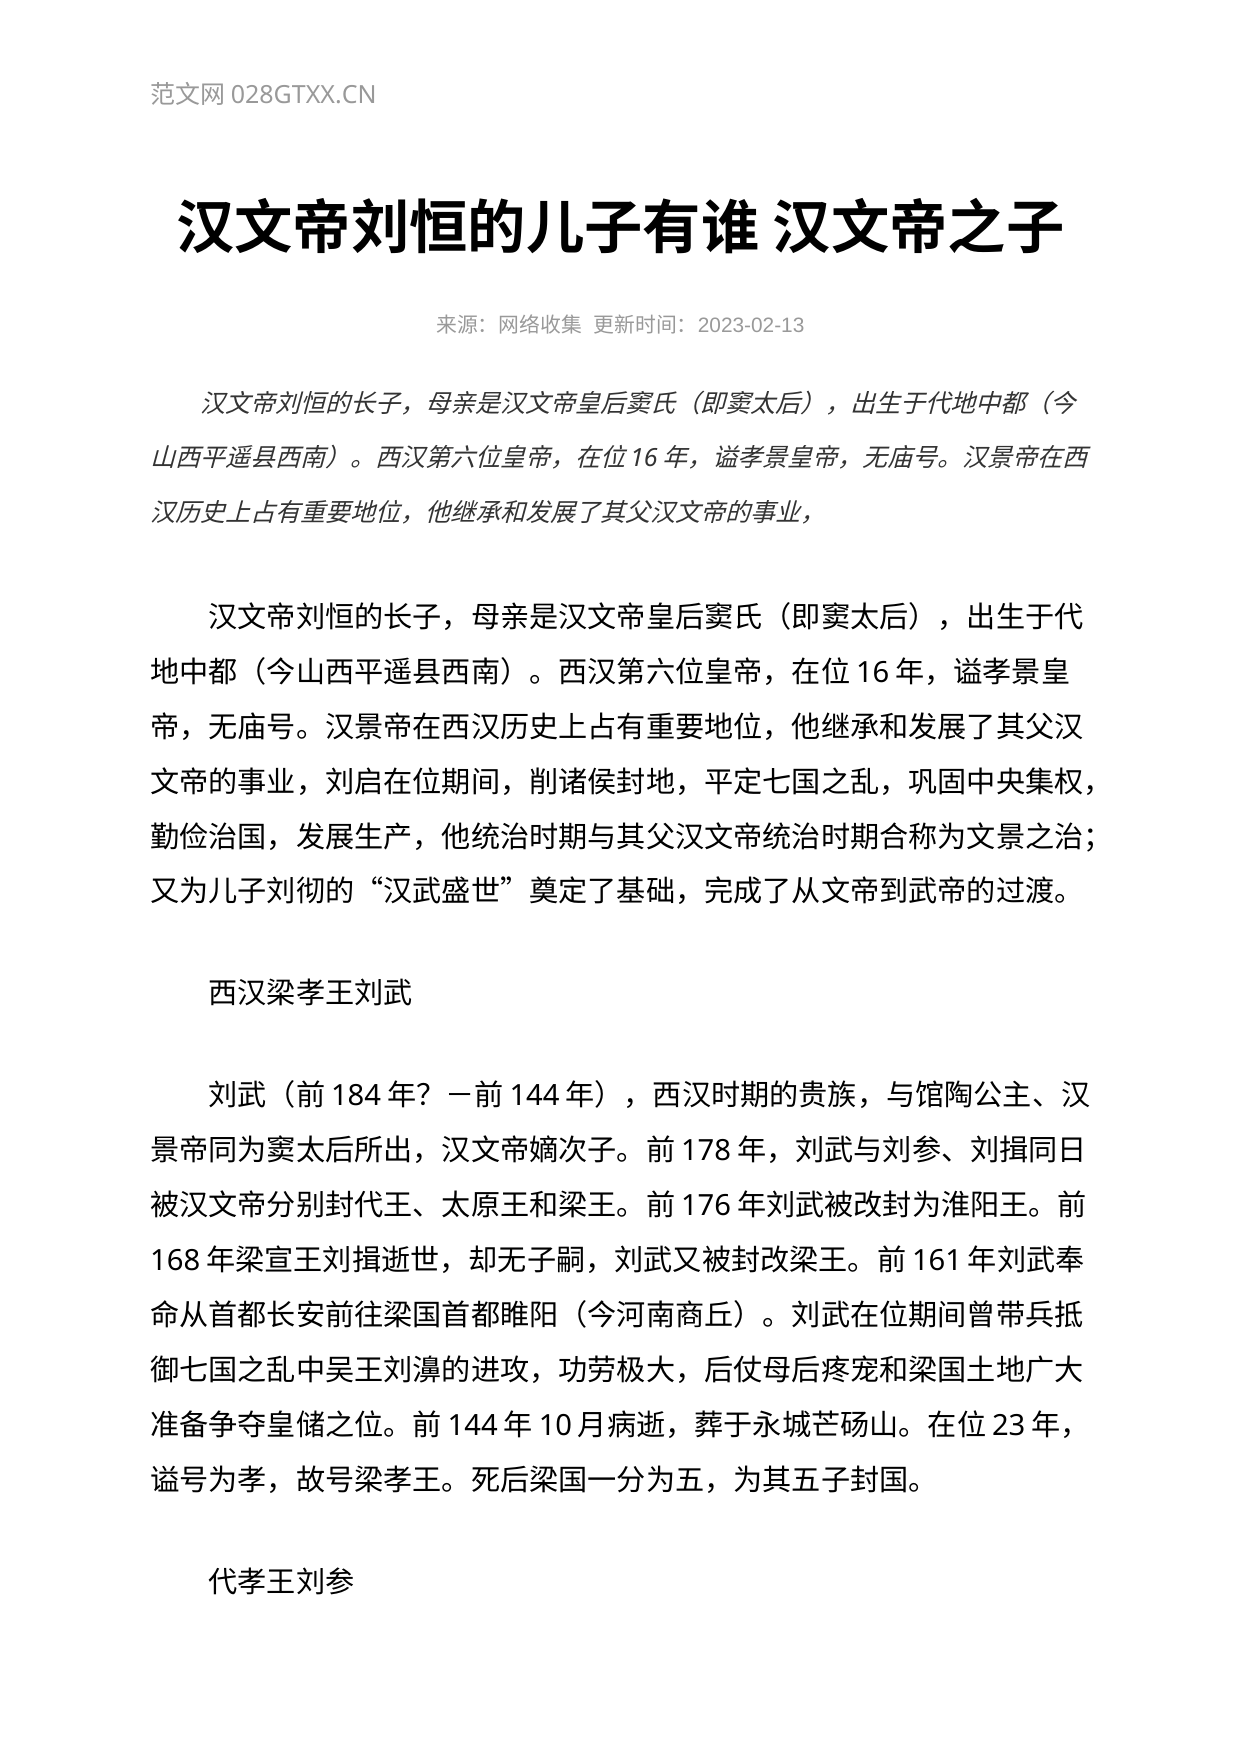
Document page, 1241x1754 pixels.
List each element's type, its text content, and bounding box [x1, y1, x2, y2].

text 刘武（前184年？－前144年），西汉时期的贵族，与馆陶公主、汉景帝同为窦太后所出，汉文帝嫡次子。前178年，刘武与刘参、刘揖同日被汉文帝分别封代王、太原王和梁王。前176年刘武被改封为淮阳王。前168年梁宣王刘揖逝世，却无子嗣，刘武又被封改梁王。前161年刘武奉命从首都长安前往梁国首都睢阳（今河南商丘）。刘武在位期间曾带兵抵御七国之乱中吴王刘濞的进攻，功劳极大，后仗母后疼宠和梁国土地广大准备争夺皇储之位。前144年10月病逝，葬于永城芒砀山。在位23年，谥号为孝，故号梁孝王。死后梁国一分为五，为其五子封国。 [150, 1072, 1090, 1499]
subtitle 汉文帝刘恒的儿子有谁 汉文帝之子 [150, 181, 1090, 266]
text 西汉梁孝王刘武 [150, 970, 1090, 1012]
text 汉文帝刘恒的长子，母亲是汉文帝皇后窦氏（即窦太后），出生于代地中都（今山西平遥县西南）。西汉第六位皇帝，在位16年，谥孝景皇帝，无庙号。汉景帝在西汉历史上占有重要地位，他继承和发展了其父汉文帝的事业， [150, 383, 1090, 528]
text 代孝王刘参 [150, 1558, 1090, 1600]
text 汉文帝刘恒的长子，母亲是汉文帝皇后窦氏（即窦太后），出生于代地中都（今山西平遥县西南）。西汉第六位皇帝，在位16年，谥孝景皇帝，无庙号。汉景帝在西汉历史上占有重要地位，他继承和发展了其父汉文帝的事业，刘启在位期间，削诸侯封地，平定七国之乱，巩固中央集权，勤俭治国，发展生产，他统治时期与其父汉文帝统治时期合称为文景之治；又为儿子刘彻的“汉武盛世”奠定了基础，完成了从文帝到武帝的过渡。 [150, 593, 1090, 910]
text 来源：网络收集 更新时间：2023-02-13 [150, 313, 1090, 337]
